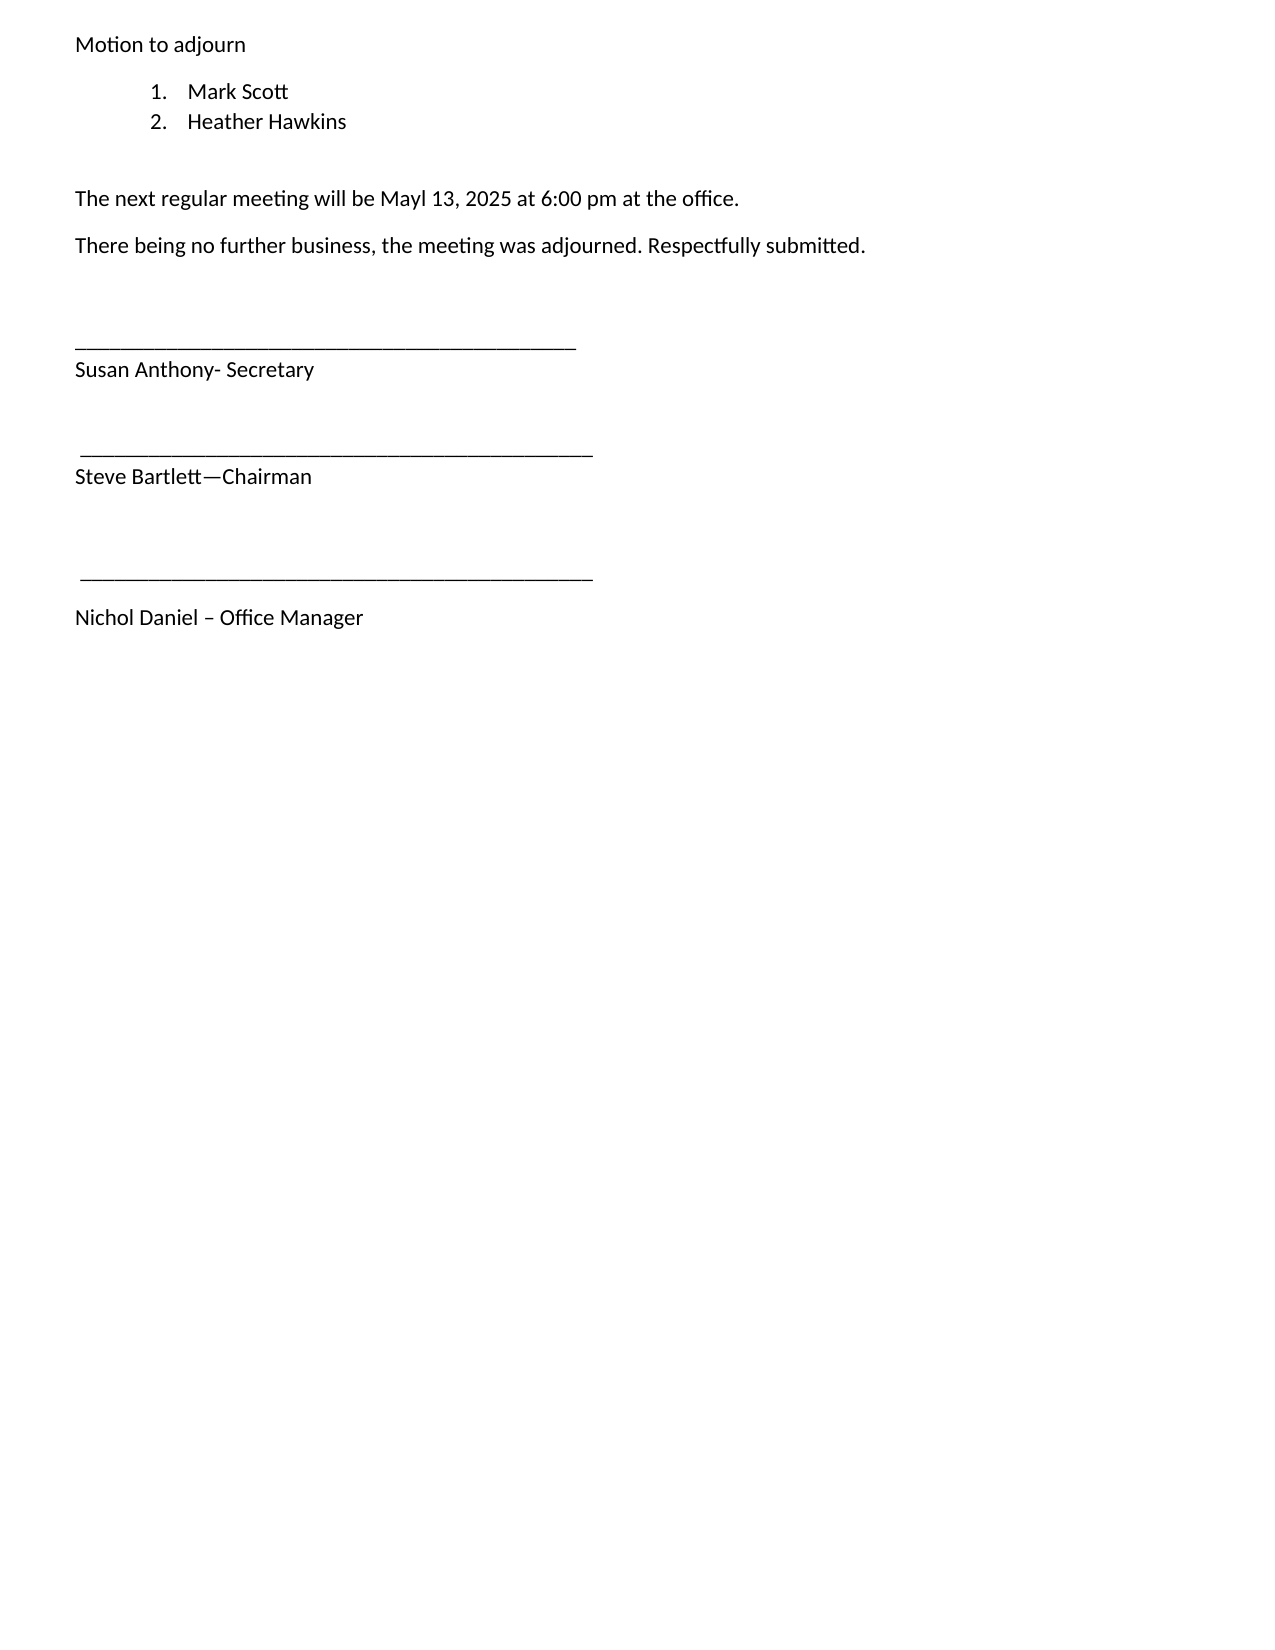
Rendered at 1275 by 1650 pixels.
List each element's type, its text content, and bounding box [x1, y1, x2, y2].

text Nichol Daniel – Office Manager [75, 603, 1200, 661]
text ____________________________________________ Susan Anthony- Secretary [75, 325, 1200, 383]
text Motion to adjourn [75, 30, 1200, 58]
text The next regular meeting will be Mayl 13, 2025 at 6:00 pm at the office. [75, 184, 1200, 212]
text _____________________________________________ Steve Bartlett—Chairman [75, 402, 1200, 490]
list Mark Scott [150, 77, 1200, 105]
text There being no further business, the meeting was adjourned. Respectfully submitted. [75, 231, 1200, 259]
list Heather Hawkins [150, 107, 1200, 135]
text _____________________________________________ [75, 556, 1200, 584]
